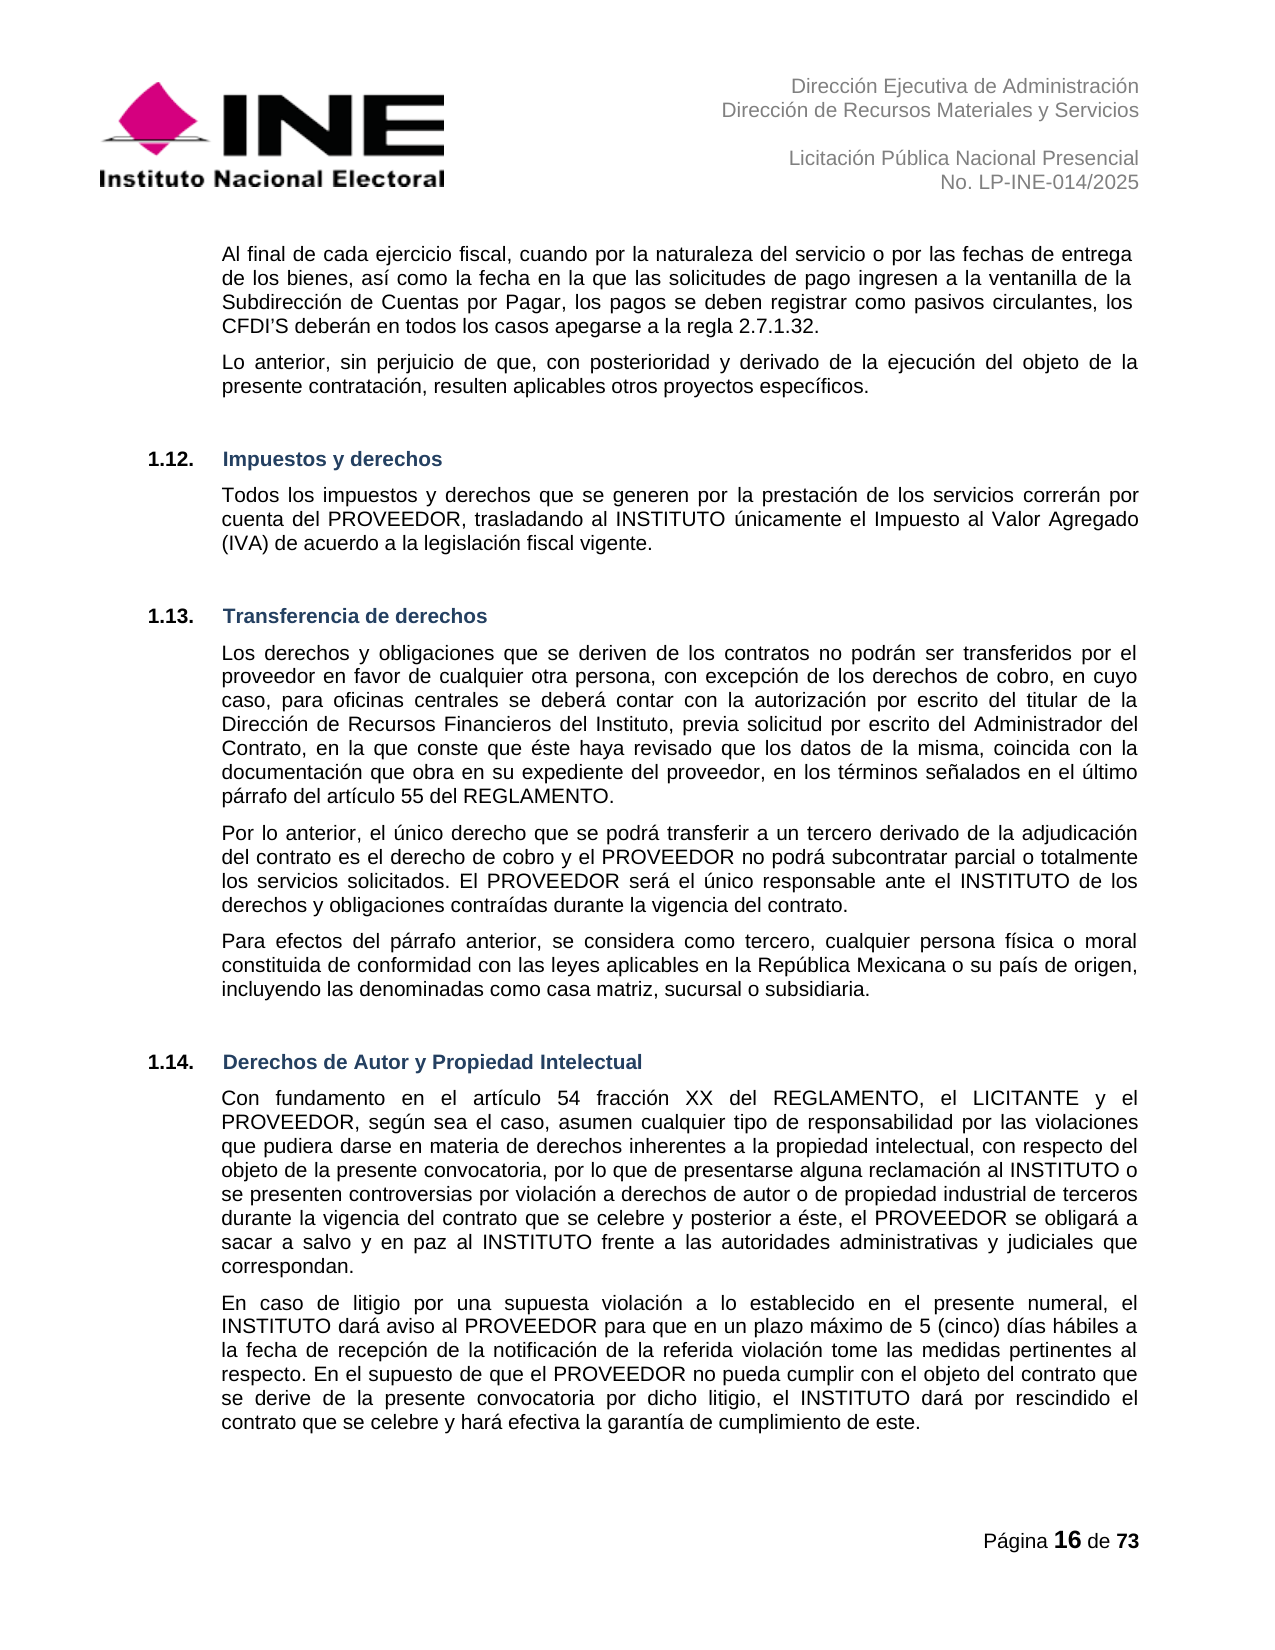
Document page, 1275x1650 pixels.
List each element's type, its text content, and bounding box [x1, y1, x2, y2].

text En caso de litigio por una supuesta violación a lo establecido en el presente numeral, el INSTITUTO dará aviso al PROVEEDOR para que en un plazo máximo de 5 (cinco) días hábiles a la fecha de recepción de la notificación de la referida violación tome las medidas pertinentes al respecto. En el supuesto de que el PROVEEDOR no pueda cumplir con el objeto del contrato que se derive de la presente convocatoria por dicho litigio, el INSTITUTO dará por rescindido el contrato que se celebre y hará efectiva la garantía de cumplimiento de este. [221, 1290, 1139, 1434]
subtitle Impuestos y derechos [148, 447, 1139, 471]
text Con fundamento en el artículo 54 fracción XX del REGLAMENTO, el LICITANTE y el PROVEEDOR, según sea el caso, asumen cualquier tipo de responsabilidad por las violaciones que pudiera darse en materia de derechos inherentes a la propiedad intelectual, con respecto del objeto de la presente convocatoria, por lo que de presentarse alguna reclamación al INSTITUTO o se presenten controversias por violación a derechos de autor o de propiedad industrial de terceros durante la vigencia del contrato que se celebre y posterior a éste, el PROVEEDOR se obligará a sacar a salvo y en paz al INSTITUTO frente a las autoridades administrativas y judiciales que correspondan. [221, 1086, 1139, 1278]
text Los derechos y obligaciones que se deriven de los contratos no podrán ser transferidos por el proveedor en favor de cualquier otra persona, con excepción de los derechos de cobro, en cuyo caso, para oficinas centrales se deberá contar con la autorización por escrito del titular de la Dirección de Recursos Financieros del Instituto, previa solicitud por escrito del Administrador del Contrato, en la que conste que éste haya revisado que los datos de la misma, coincida con la documentación que obra en su expediente del proveedor, en los términos señalados en el último párrafo del artículo 55 del REGLAMENTO. [221, 640, 1139, 808]
subtitle Derechos de Autor y Propiedad Intelectual [148, 1050, 1139, 1074]
text Al final de cada ejercicio fiscal, cuando por la naturaleza del servicio o por las fechas de entrega de los bienes, así como la fecha en la que las solicitudes de pago ingresen a la ventanilla de la Subdirección de Cuentas por Pagar, los pagos se deben registrar como pasivos circulantes, los CFDI’S deberán en todos los casos apegarse a la regla 2.7.1.32. [222, 242, 1134, 337]
text Para efectos del párrafo anterior, se considera como tercero, cualquier persona física o moral constituida de conformidad con las leyes aplicables en la República Mexicana o su país de origen, incluyendo las denominadas como casa matriz, sucursal o subsidiaria. [221, 929, 1139, 1001]
text Por lo anterior, el único derecho que se podrá transferir a un tercero derivado de la adjudicación del contrato es el derecho de cobro y el PROVEEDOR no podrá subcontratar parcial o totalmente los servicios solicitados. El PROVEEDOR será el único responsable ante el INSTITUTO de los derechos y obligaciones contraídas durante la vigencia del contrato. [221, 821, 1139, 916]
subtitle Transferencia de derechos [148, 604, 1139, 628]
text Todos los impuestos y derechos que se generen por la prestación de los servicios correrán por cuenta del PROVEEDOR, trasladando al INSTITUTO únicamente el Impuesto al Valor Agregado (IVA) de acuerdo a la legislación fiscal vigente. [221, 483, 1139, 555]
picture [100, 82, 444, 187]
text Lo anterior, sin perjuicio de que, con posterioridad y derivado de la ejecución del objeto de la presente contratación, resulten aplicables otros proyectos específicos. [222, 350, 1139, 398]
